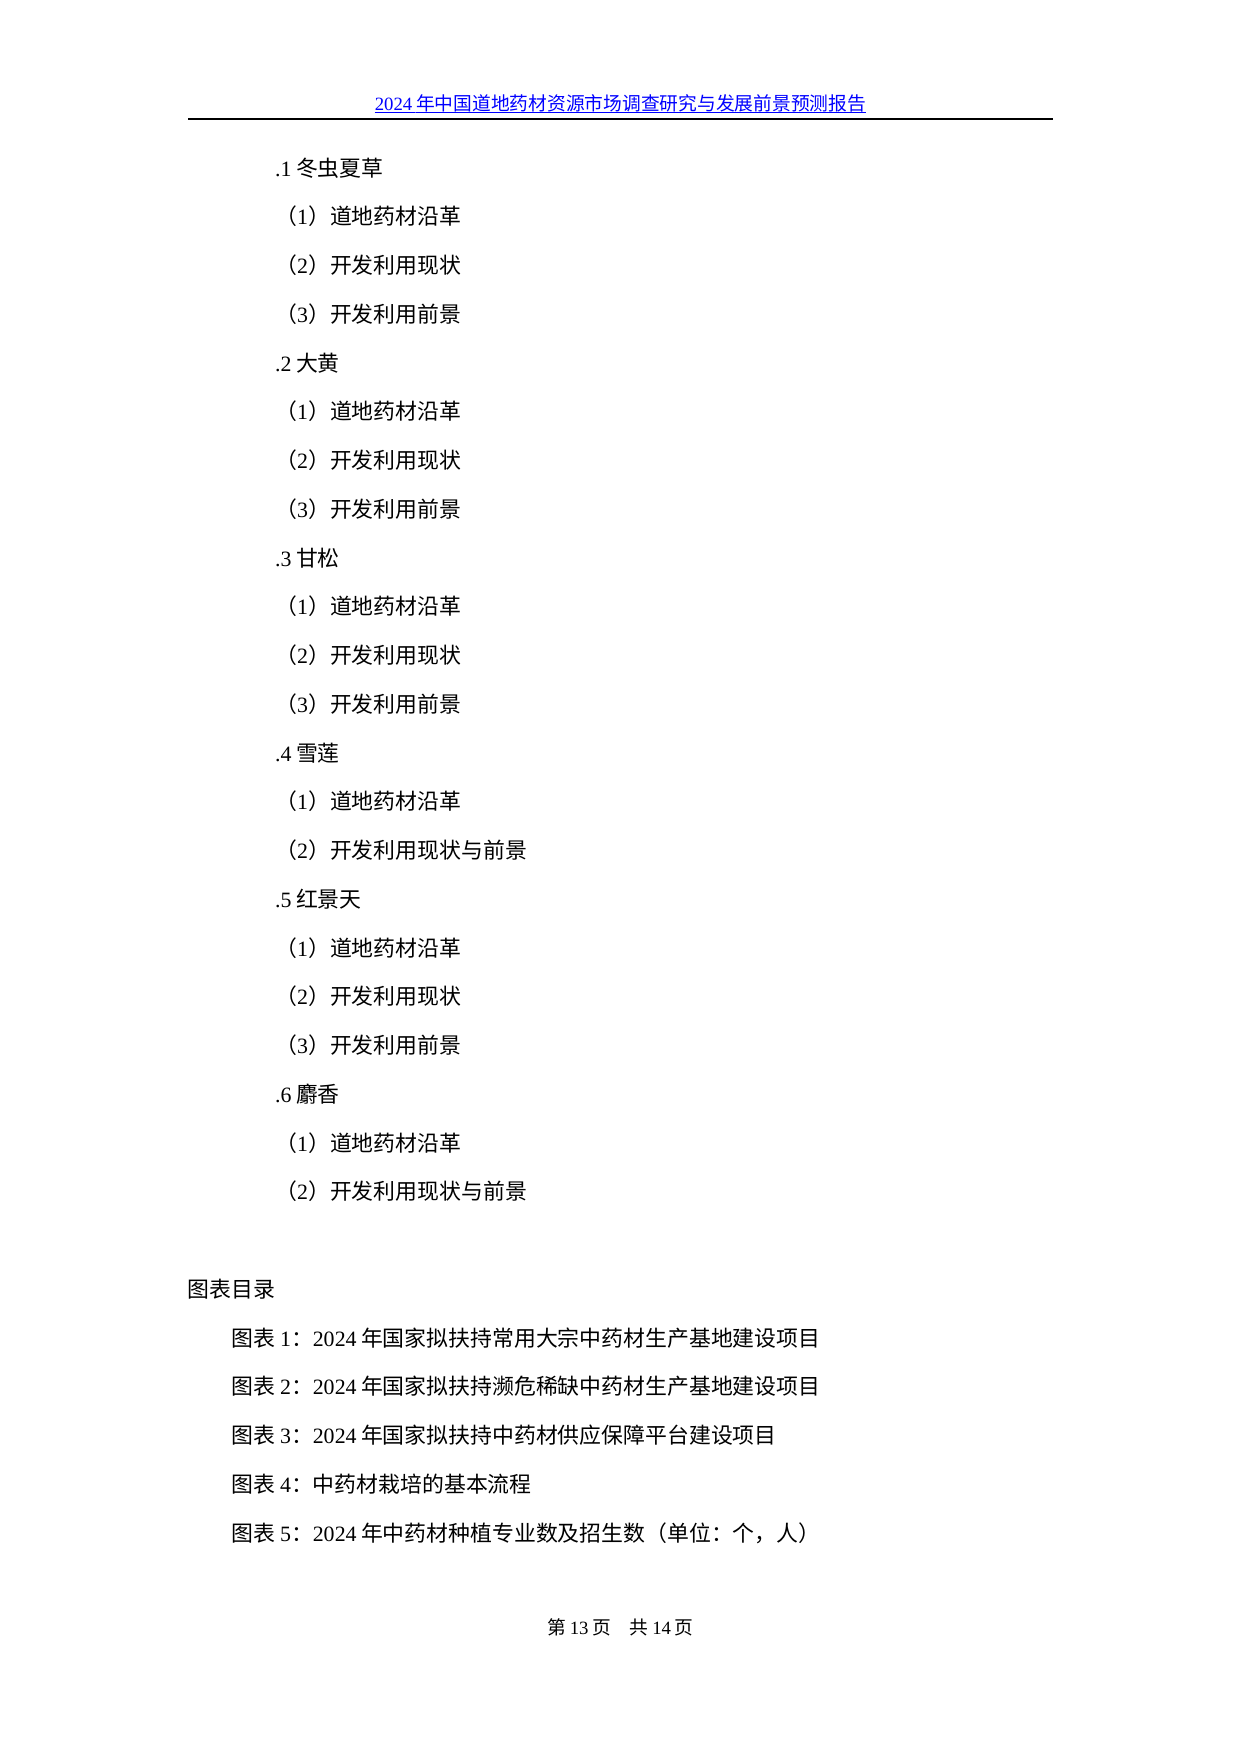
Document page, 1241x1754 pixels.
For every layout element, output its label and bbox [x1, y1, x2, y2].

text [187, 150, 1053, 1548]
